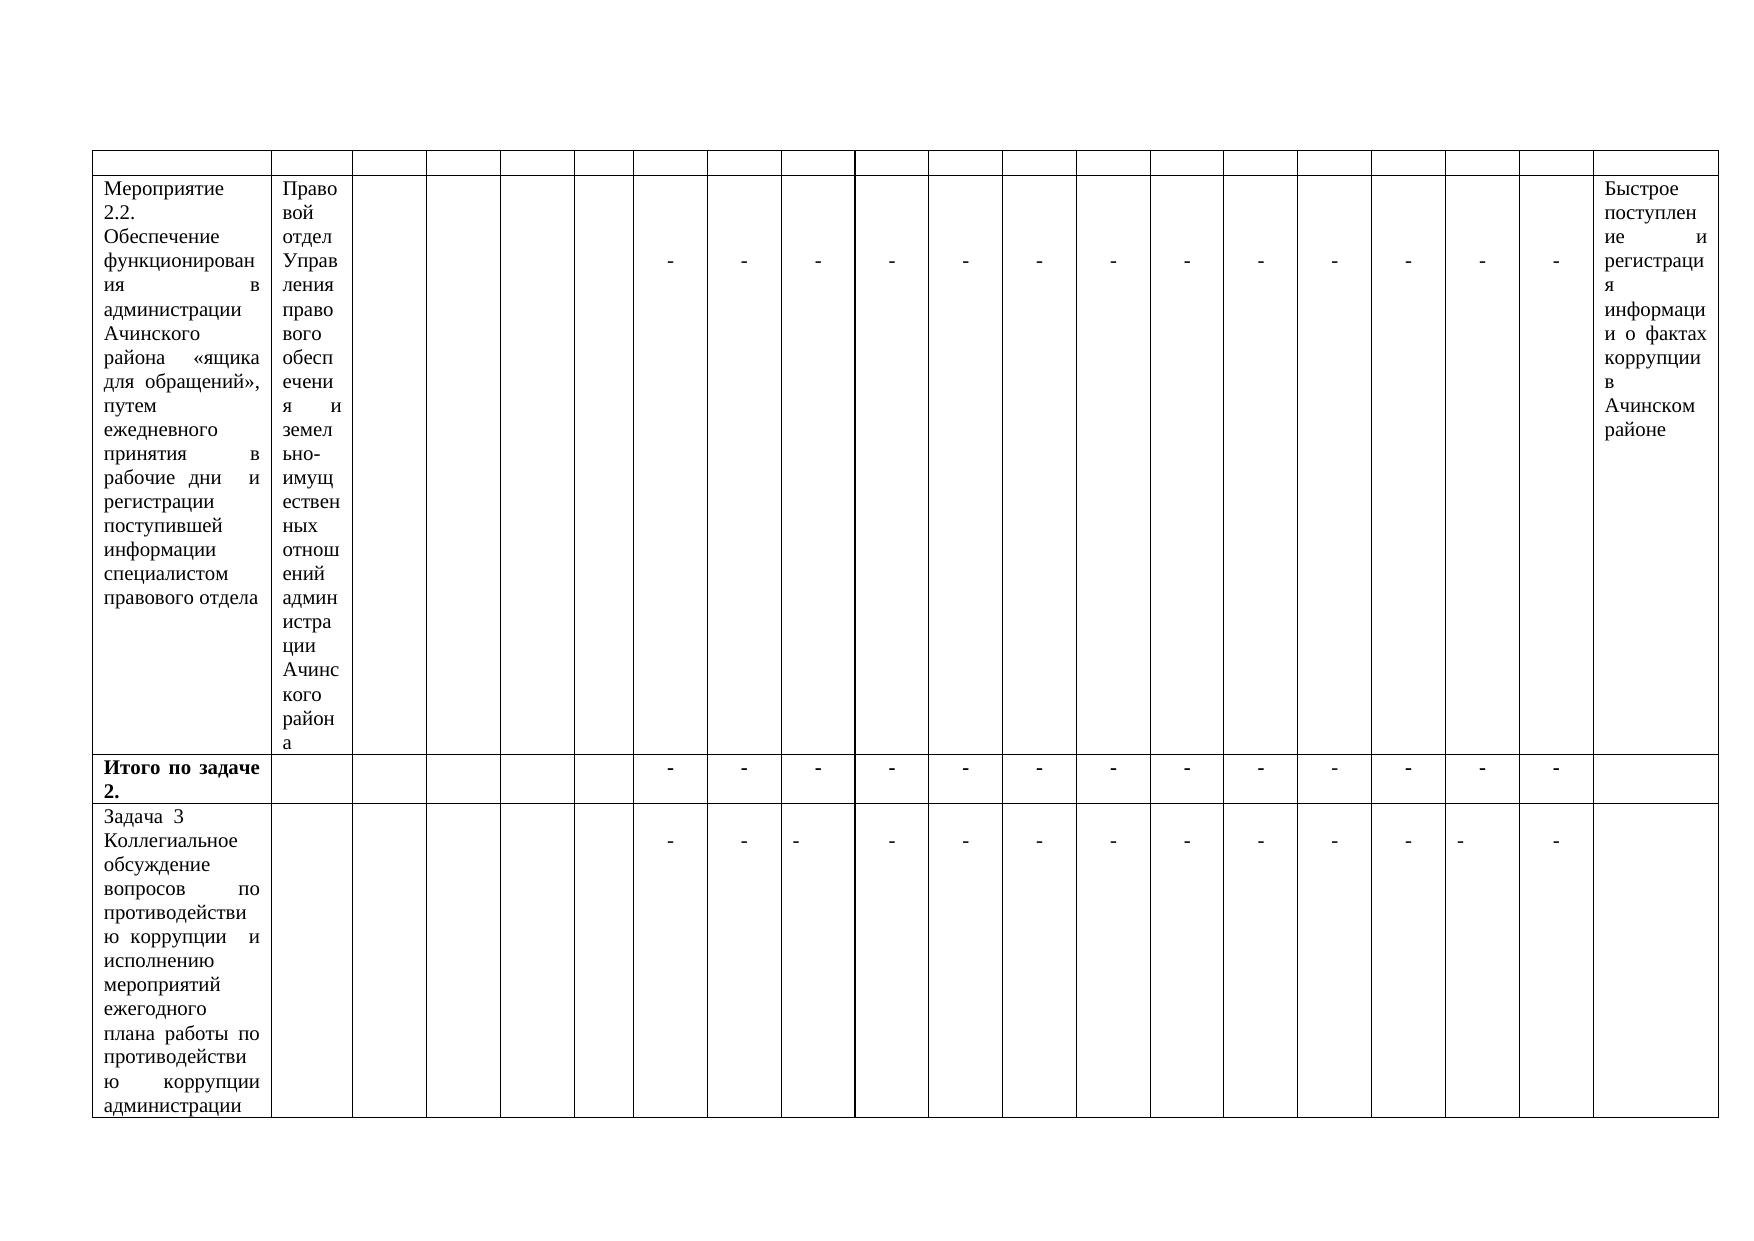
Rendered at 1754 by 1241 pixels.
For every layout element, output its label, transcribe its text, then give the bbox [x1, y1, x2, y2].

table_cell [427, 755, 500, 803]
table_cell - [929, 176, 1002, 754]
table_cell - [708, 151, 781, 175]
table_cell [427, 151, 500, 175]
table_cell - [1151, 151, 1223, 175]
table_cell [575, 804, 633, 1117]
table_cell [501, 755, 574, 803]
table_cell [1594, 151, 1718, 175]
table_cell - [1298, 804, 1371, 1117]
table_cell - [708, 176, 781, 754]
table_cell - [1372, 176, 1445, 754]
table_cell - [782, 176, 854, 754]
table_cell Быстрое поступление и регистрация информации о фактах коррупции в Ачинском районе [1594, 176, 1718, 754]
table_cell - [782, 151, 854, 175]
table_cell - [856, 176, 928, 754]
table_cell - [1003, 804, 1076, 1117]
table_cell - [1151, 176, 1223, 754]
table_cell [427, 176, 500, 754]
table_cell [272, 755, 352, 803]
table_cell - [856, 151, 928, 175]
table_cell - [1298, 151, 1371, 175]
table_cell - [1446, 151, 1519, 175]
table_cell Мероприятие 2.2. Обеспечение функционирования в администрации Ачинского района «ящика для обращений», путем ежедневного принятия в рабочие дни и регистрации поступившей информации специалистом правового отдела [93, 176, 271, 754]
table_cell - [1077, 151, 1150, 175]
table_cell [575, 755, 633, 803]
table_cell - [708, 804, 781, 1117]
table_cell - [929, 804, 1002, 1117]
table_cell [501, 151, 574, 175]
table_cell - [1151, 804, 1223, 1117]
table_cell [575, 151, 633, 175]
table_cell - [1224, 755, 1297, 803]
table_cell - [634, 176, 707, 754]
table_cell [501, 804, 574, 1117]
table_cell - [634, 151, 707, 175]
table_cell - [856, 804, 928, 1117]
table_cell Правовой отдел Управления правового обеспечения и земельно-имущественных отношений администрации Ачинского района [272, 176, 352, 754]
table_cell - [1298, 176, 1371, 754]
table_cell - [634, 804, 707, 1117]
table_cell [353, 176, 426, 754]
table_cell - [634, 755, 707, 803]
table_cell - [1298, 755, 1371, 803]
table_cell - [1003, 151, 1076, 175]
table_cell Итого по задаче 2. [93, 755, 271, 803]
table_cell - [782, 755, 854, 803]
table_cell - [1003, 755, 1076, 803]
table_cell - [1446, 176, 1519, 754]
table_cell [1594, 755, 1718, 803]
table_cell [353, 804, 426, 1117]
table_cell [575, 176, 633, 754]
table_cell - [1077, 755, 1150, 803]
table_cell - [1372, 755, 1445, 803]
table_cell - [929, 755, 1002, 803]
table_cell [353, 151, 426, 175]
table_cell [427, 804, 500, 1117]
table_cell - [1224, 176, 1297, 754]
table_cell - [1520, 176, 1593, 754]
table_cell - [1224, 804, 1297, 1117]
table_cell - [782, 804, 854, 1117]
table_cell - [1224, 151, 1297, 175]
table_cell - [1520, 804, 1593, 1117]
table_cell - [1151, 755, 1223, 803]
table_cell [501, 176, 574, 754]
table_cell - [1446, 804, 1519, 1117]
table_cell [272, 804, 352, 1117]
table_cell - [1372, 804, 1445, 1117]
table_cell [1594, 804, 1718, 1117]
table_cell - [929, 151, 1002, 175]
table_cell - [1520, 151, 1593, 175]
table_cell - [1372, 151, 1445, 175]
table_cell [272, 151, 352, 175]
table_cell - [1077, 804, 1150, 1117]
table_cell - [1003, 176, 1076, 754]
table_cell - [708, 755, 781, 803]
table_cell - [856, 755, 928, 803]
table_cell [93, 804, 271, 1117]
table_cell - [1520, 755, 1593, 803]
table_cell - [1446, 755, 1519, 803]
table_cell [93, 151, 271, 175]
table_cell [353, 755, 426, 803]
table_cell - [1077, 176, 1150, 754]
